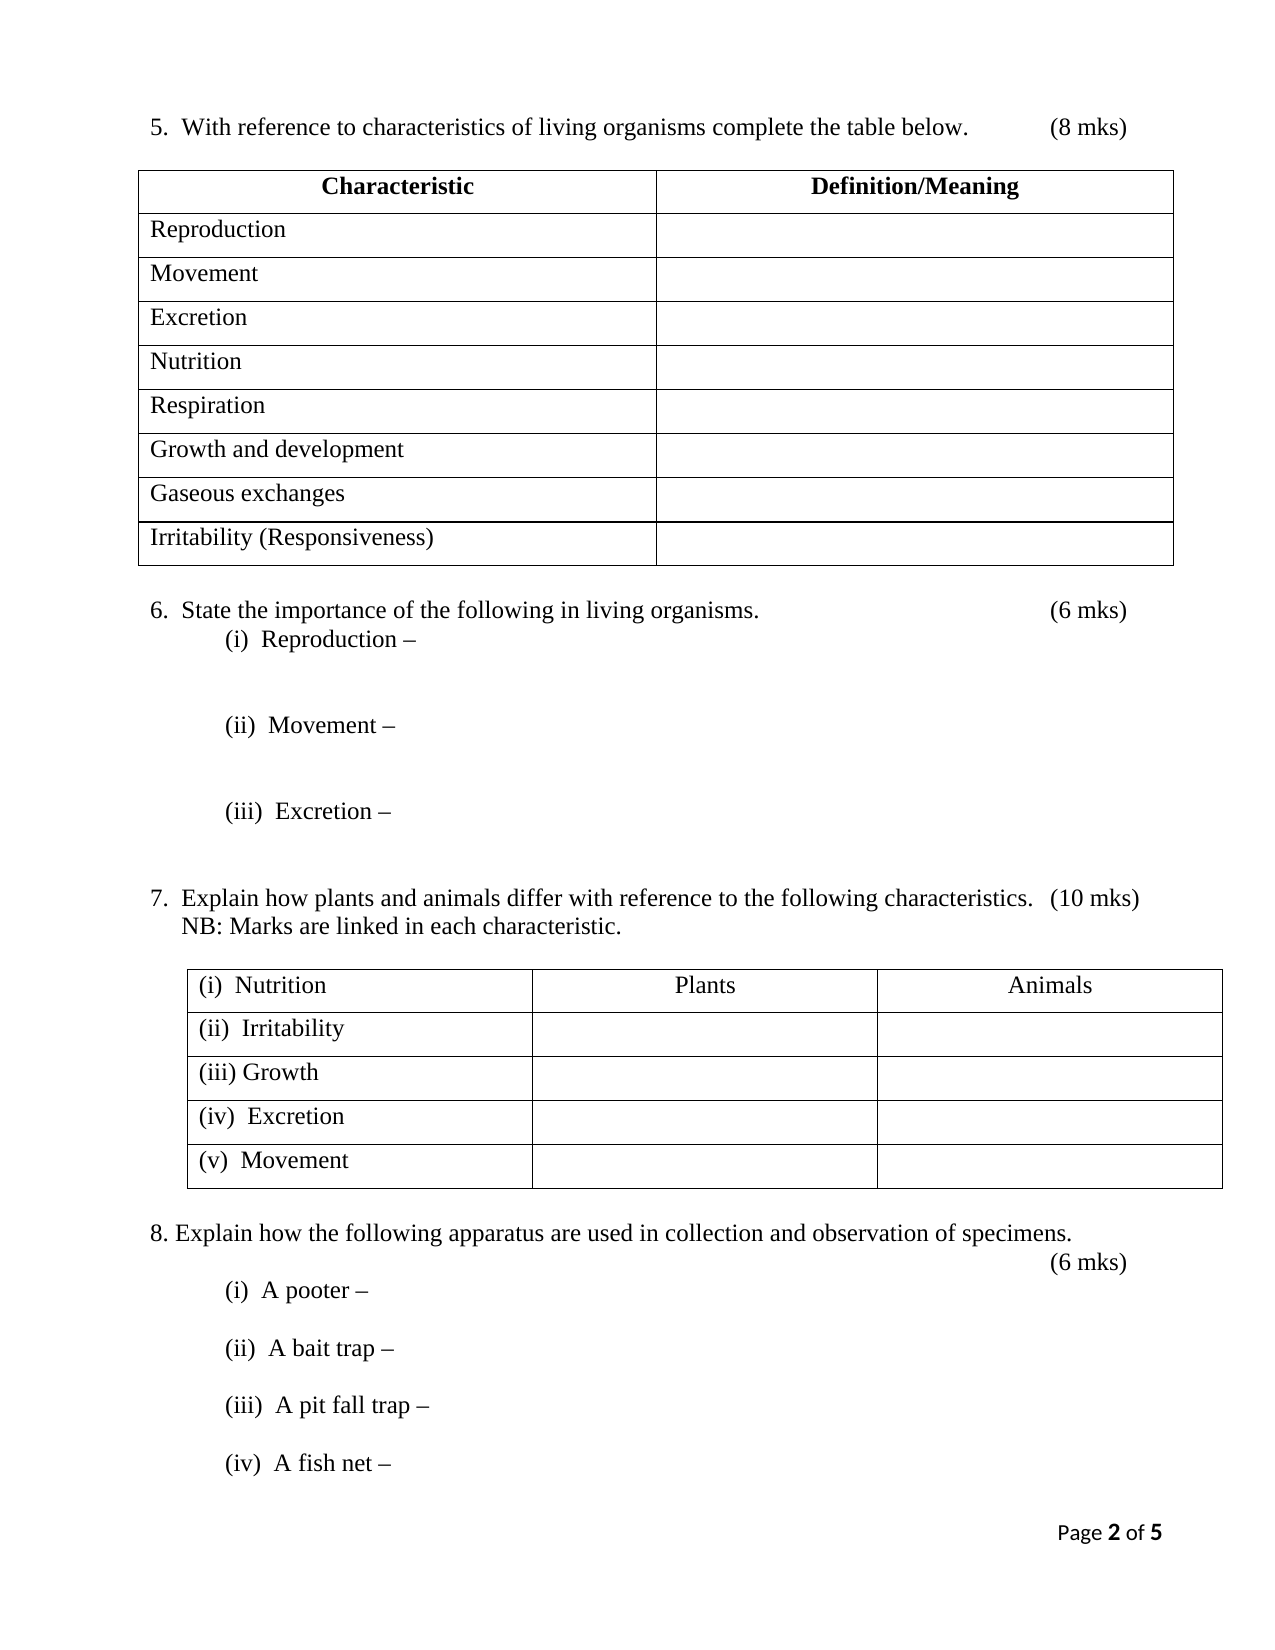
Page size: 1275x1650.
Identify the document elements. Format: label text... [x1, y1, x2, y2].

table_cell (iv) Excretion [188, 1101, 532, 1144]
table_cell [657, 390, 1173, 433]
text 8. Explain how the following apparatus are used in collection and observation of specimens. [150, 1218, 1162, 1247]
table_cell [657, 346, 1173, 389]
table_cell [657, 523, 1173, 565]
table_cell Growth and development [139, 434, 656, 477]
table_header Animals [878, 970, 1222, 1012]
text (iv) A fish net – [150, 1448, 1162, 1477]
table_cell [878, 1057, 1222, 1100]
table_header Definition/Meaning [657, 171, 1173, 213]
table_cell [657, 302, 1173, 345]
table_cell (iii) Growth [188, 1057, 532, 1100]
text (ii) A bait trap – [150, 1333, 1162, 1362]
text (ii) Movement – [150, 710, 1162, 739]
table_cell [533, 1145, 877, 1188]
text (6 mks) [150, 1247, 1162, 1275]
table_header (i) Nutrition [188, 970, 532, 1012]
table_cell [878, 1101, 1222, 1144]
table_cell [657, 478, 1173, 521]
table_cell [657, 434, 1173, 477]
text 6. State the importance of the following in living organisms. (6 mks) [150, 595, 1162, 624]
table_cell [533, 1101, 877, 1144]
table_cell Nutrition [139, 346, 656, 389]
table_cell Reproduction [139, 214, 656, 257]
table_cell Irritability (Responsiveness) [139, 523, 656, 565]
table_cell (v) Movement [188, 1145, 532, 1188]
table_cell [657, 258, 1173, 301]
table_cell Respiration [139, 390, 656, 433]
text 7. Explain how plants and animals differ with reference to the following characteristics. (10 mks) [150, 883, 1162, 911]
table_header Plants [533, 970, 877, 1012]
text NB: Marks are linked in each characteristic. [150, 911, 1162, 940]
table_cell [878, 1013, 1222, 1056]
table_cell [657, 214, 1173, 257]
table_cell [878, 1145, 1222, 1188]
table_cell [533, 1013, 877, 1056]
table_cell (ii) Irritability [188, 1013, 532, 1056]
text 5. With reference to characteristics of living organisms complete the table below. (8 mks) [150, 112, 1162, 141]
table_header Characteristic [139, 171, 656, 213]
text (iii) Excretion – [150, 796, 1162, 825]
text (i) A pooter – [150, 1275, 1162, 1304]
text (i) Reproduction – [150, 624, 1162, 653]
text (iii) A pit fall trap – [150, 1390, 1162, 1419]
table_cell Gaseous exchanges [139, 478, 656, 521]
table_cell [533, 1057, 877, 1100]
table_cell Movement [139, 258, 656, 301]
table_cell Excretion [139, 302, 656, 345]
